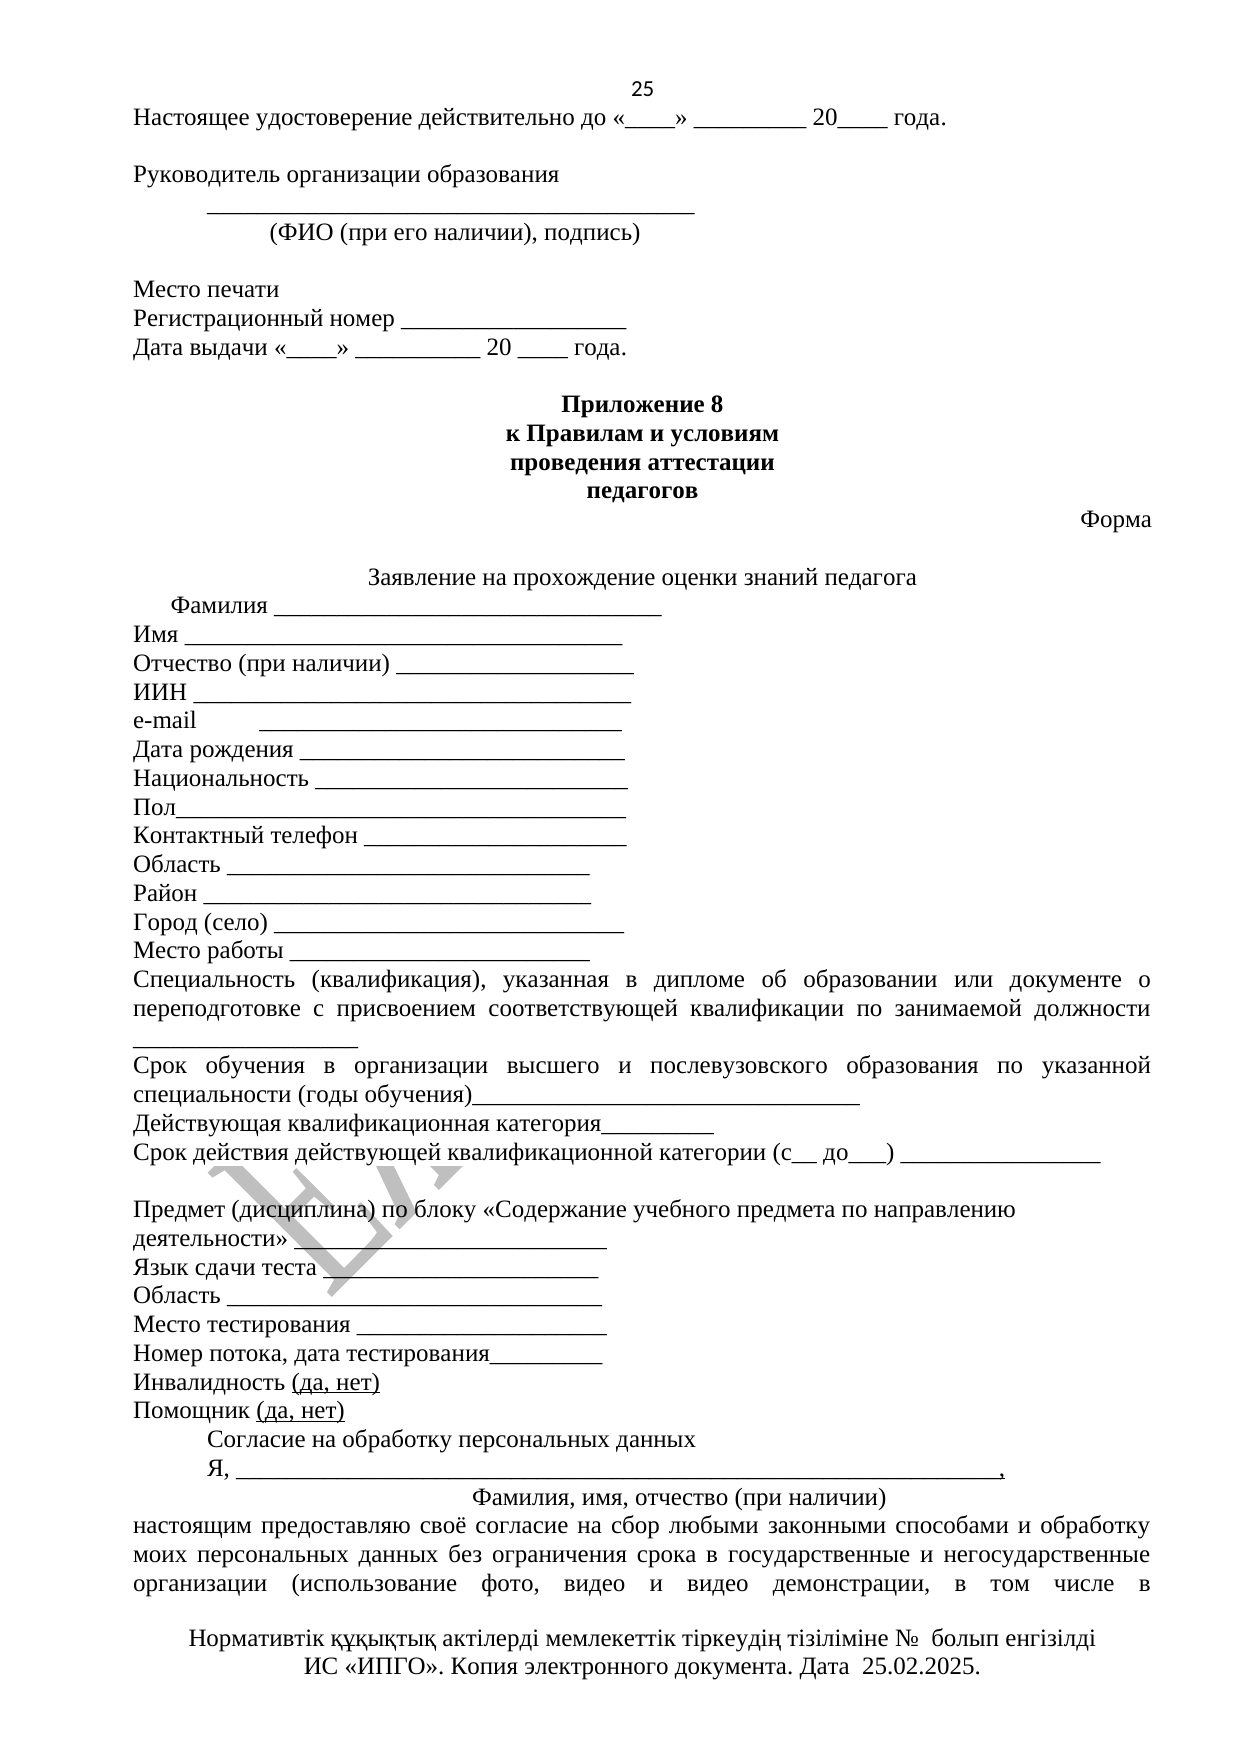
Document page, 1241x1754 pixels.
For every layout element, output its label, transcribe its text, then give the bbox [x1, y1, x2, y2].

text Место тестирования ____________________ [133, 1309, 1152, 1338]
text Имя ___________________________________ [133, 619, 1152, 648]
text Фамилия _______________________________ [133, 591, 1152, 619]
text ИИН ___________________________________ [133, 677, 1152, 706]
text Фамилия, имя, отчество (при наличии) [133, 1482, 1152, 1511]
text Срoк действия действующей квалификационной категории (с__ до___) ________________ [133, 1137, 1152, 1166]
text (ФИО (при его наличии), подпись) [133, 217, 1152, 246]
text _______________________________________ [133, 188, 1152, 217]
text Отчество (при наличии) ___________________ [133, 648, 1152, 677]
text Настоящее удостоверение действительно до «____» _________ 20____ года. [133, 102, 1152, 131]
text Контактный телефон _____________________ [133, 821, 1152, 849]
text Специальность (квалификация), указанная в дипломе об образовании или документе о переподготовке с присвоением соответствующей квалификации по занимаемой должности __________________ [133, 964, 1152, 1051]
text к Правилам и условиям [133, 418, 1152, 447]
text Район _______________________________ [133, 878, 1152, 907]
text Согласие на обработку персональных данных [133, 1424, 1152, 1453]
text Инвалидность (да, нет) [133, 1367, 1152, 1396]
text Срок обучения в организации высшего и послевузовского образования по указанной специальности (годы обучения)_______________________________ [133, 1051, 1152, 1108]
text Пол____________________________________ [133, 792, 1152, 821]
text Регистрационный номер __________________ [133, 303, 1152, 332]
text Приложение 8 [133, 389, 1152, 418]
text Помощник (да, нет) [133, 1396, 1152, 1424]
text педагогов [133, 476, 1152, 504]
text Дата выдачи «____» __________ 20 ____ года. [133, 332, 1152, 361]
text проведения аттестации [133, 447, 1152, 476]
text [133, 1511, 1152, 1597]
text Я, _____________________________________________________________, [133, 1453, 1152, 1482]
text Заявление на прохождение оценки знаний педагога [133, 562, 1152, 591]
text Язык сдачи теста ______________________ [133, 1252, 1152, 1281]
text Область ______________________________ [133, 1281, 1152, 1309]
text Номер потока, дата тестирования_________ [133, 1338, 1152, 1367]
text Место печати [133, 274, 1152, 303]
text Дата рождения __________________________ [133, 734, 1152, 763]
text Действующая квалификационная категория_________ [133, 1108, 1152, 1137]
text e-mail _____________________________ [133, 706, 1152, 734]
text Форма [133, 504, 1152, 533]
text Предмет (дисциплина) по блоку «Содержание учебного предмета по направлению деятельности» _________________________ [133, 1194, 1152, 1252]
text Национальность _________________________ [133, 763, 1152, 792]
text Место работы ________________________ [133, 936, 1152, 964]
text Город (село) ____________________________ [133, 907, 1152, 936]
text Область _____________________________ [133, 849, 1152, 878]
text Руководитель организации образования [133, 159, 1152, 188]
